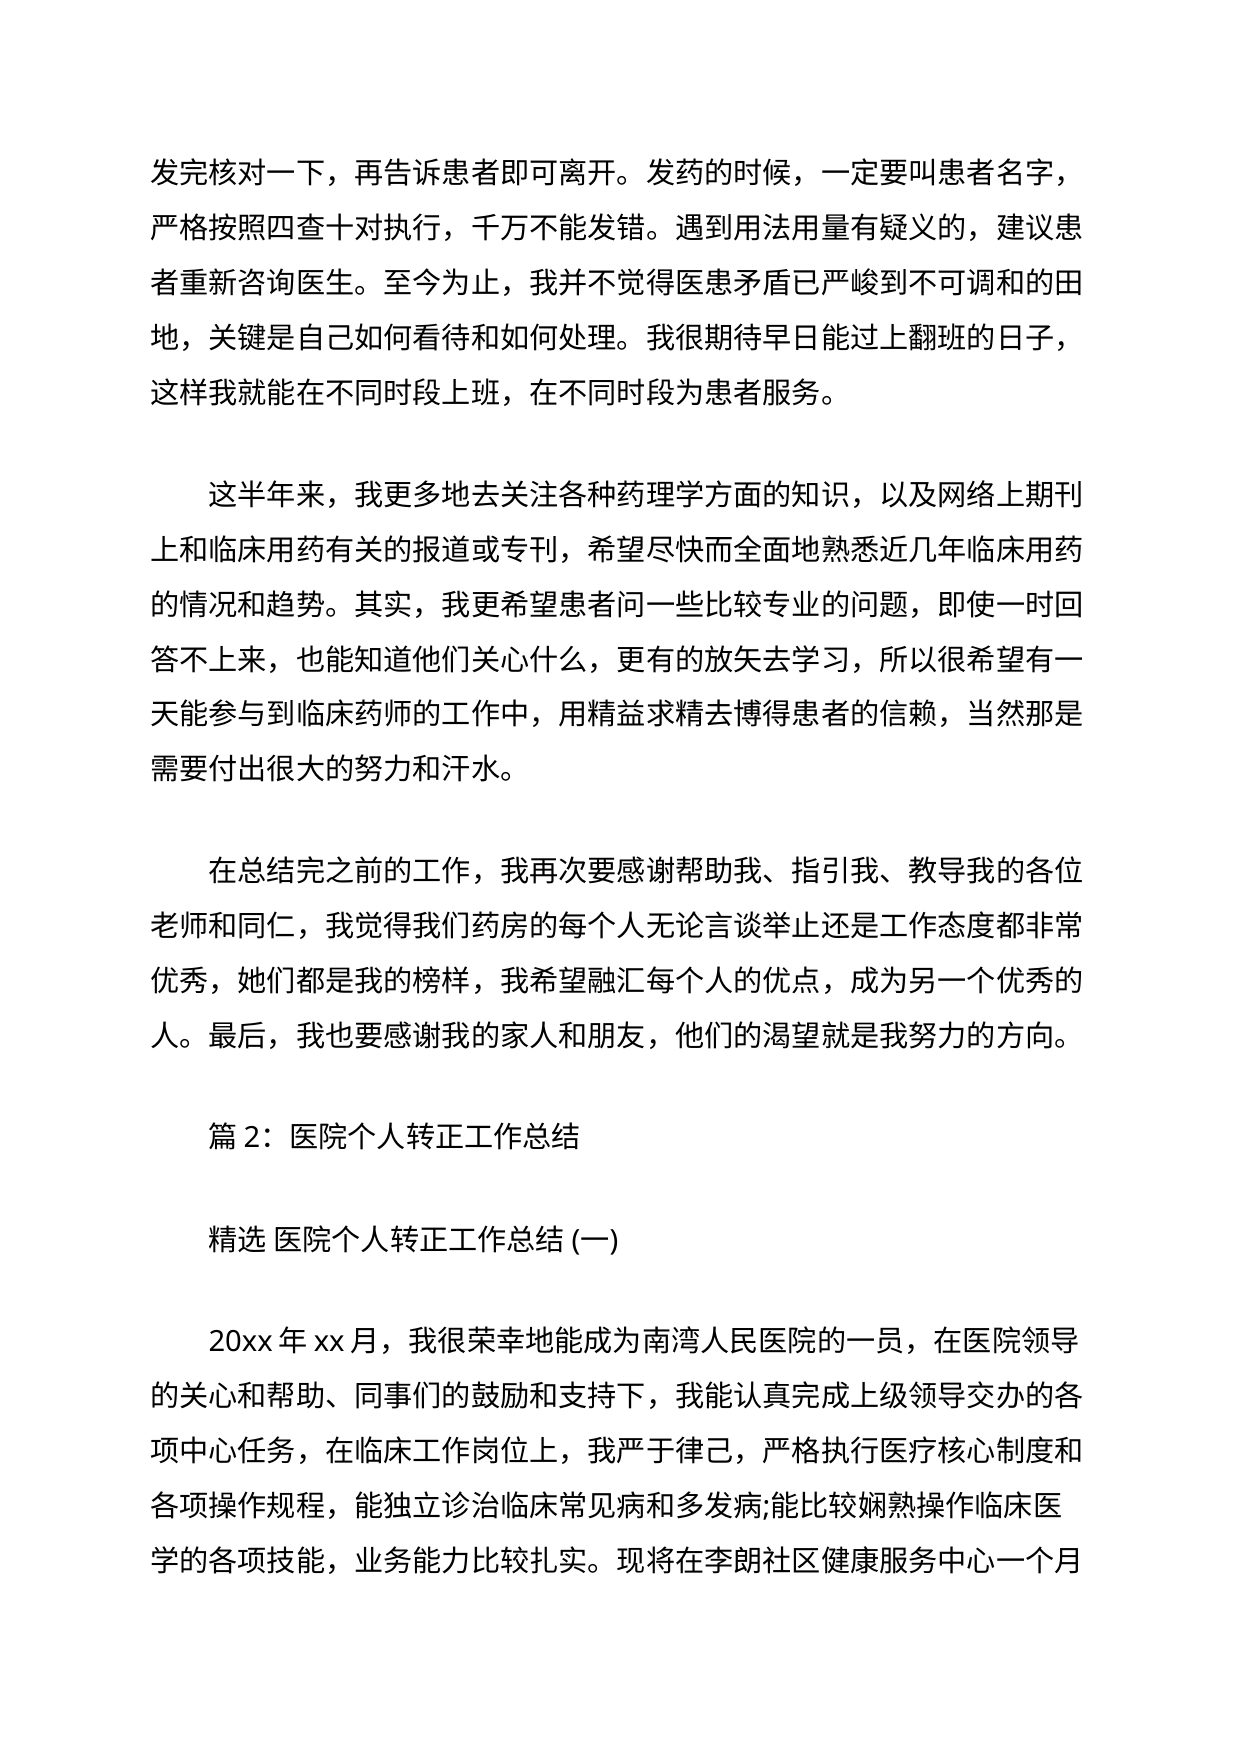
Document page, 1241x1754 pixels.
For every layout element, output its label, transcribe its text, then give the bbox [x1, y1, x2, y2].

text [150, 150, 1090, 412]
text 这半年来，我更多地去关注各种药理学方面的知识，以及网络上期刊上和临床用药有关的报道或专刊，希望尽快而全面地熟悉近几年临床用药的情况和趋势。其实，我更希望患者问一些比较专业的问题，即使一时回答不上来，也能知道他们关心什么，更有的放矢去学习，所以很希望有一天能参与到临床药师的工作中，用精益求精去博得患者的信赖，当然那是需要付出很大的努力和汗水。 [150, 471, 1090, 788]
text 篇2：医院个人转正工作总结 [150, 1114, 1090, 1156]
text 精选 医院个人转正工作总结 (一) [150, 1216, 1090, 1258]
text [150, 1318, 1090, 1580]
text 在总结完之前的工作，我再次要感谢帮助我、指引我、教导我的各位老师和同仁，我觉得我们药房的每个人无论言谈举止还是工作态度都非常优秀，她们都是我的榜样，我希望融汇每个人的优点，成为另一个优秀的人。最后，我也要感谢我的家人和朋友，他们的渴望就是我努力的方向。 [150, 848, 1090, 1054]
